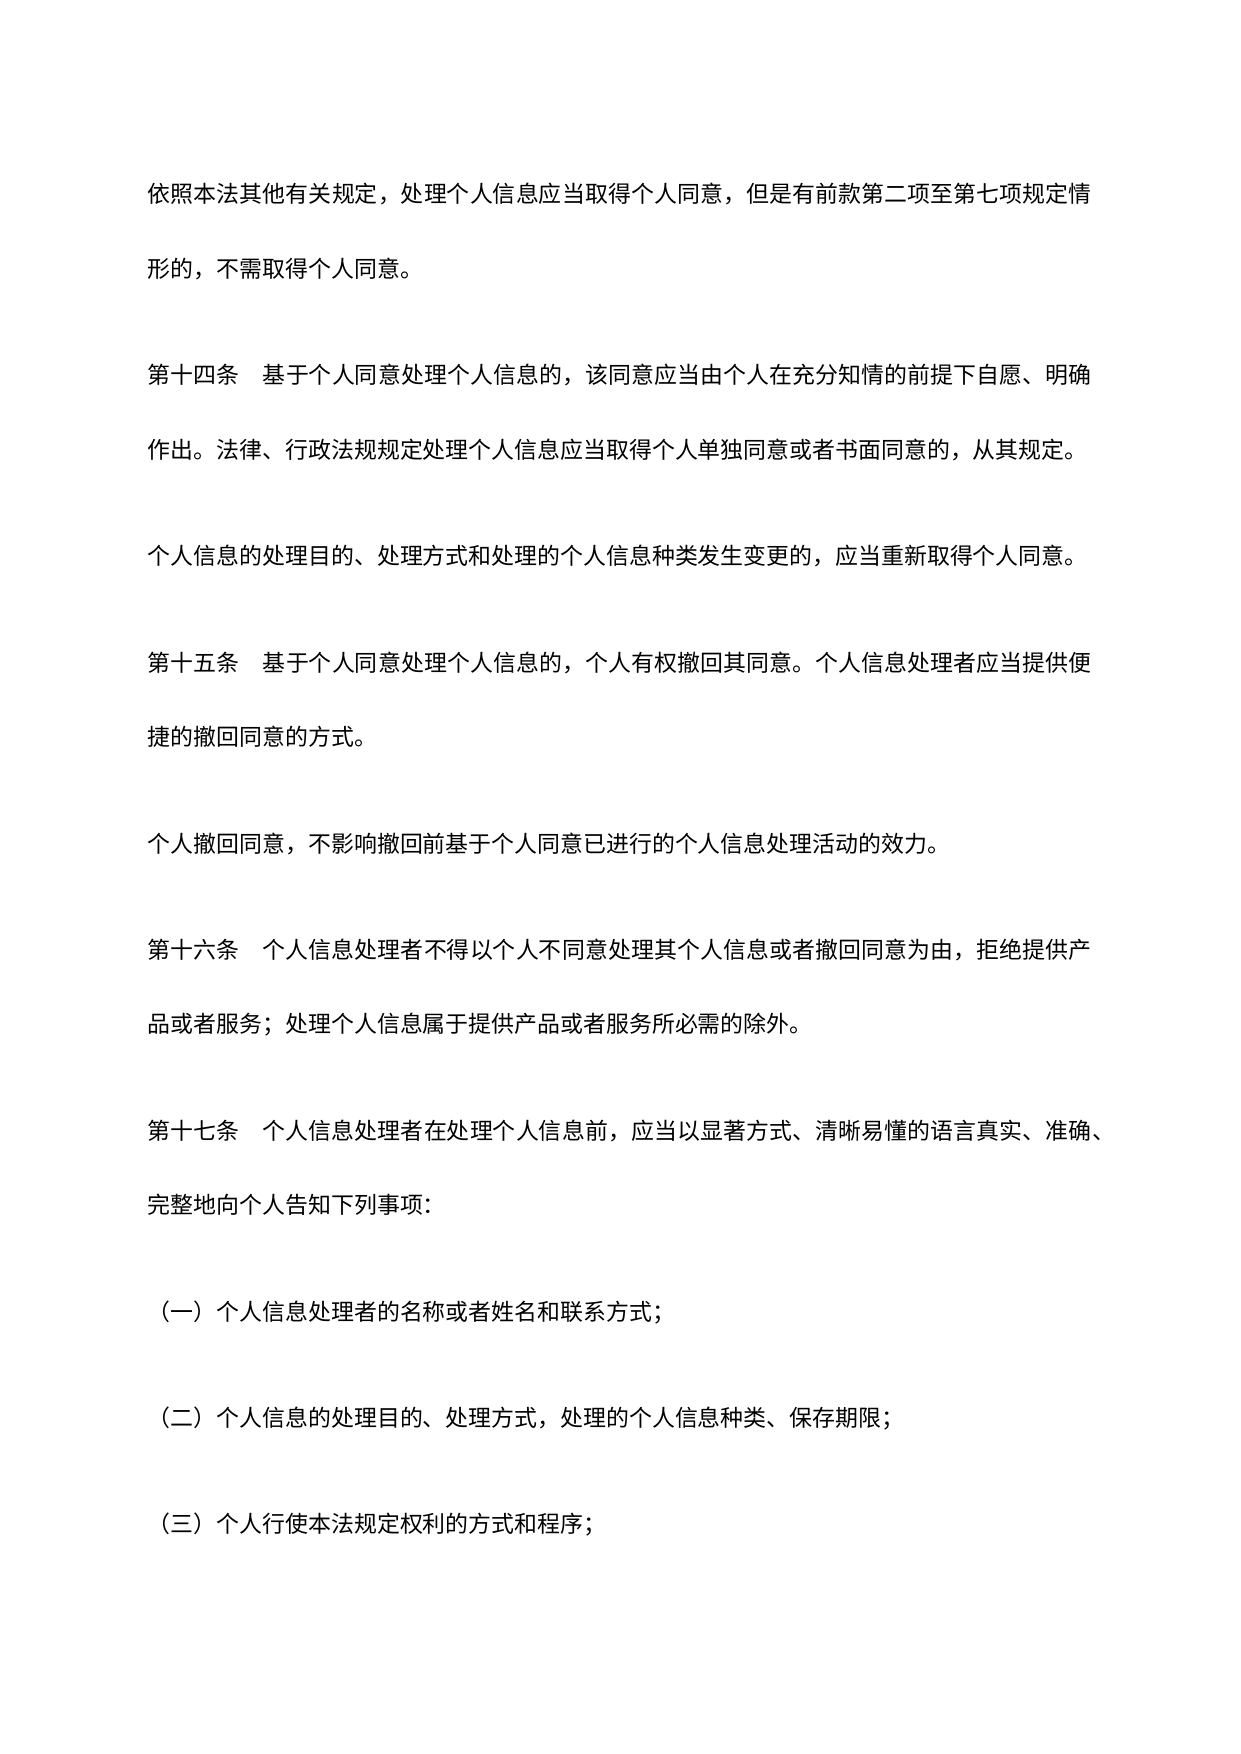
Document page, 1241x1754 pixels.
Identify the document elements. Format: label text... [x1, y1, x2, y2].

text 个人信息的处理目的、处理方式和处理的个人信息种类发生变更的，应当重新取得个人同意。 [148, 522, 1092, 587]
text （一）个人信息处理者的名称或者姓名和联系方式； [148, 1278, 1092, 1343]
text （三）个人行使本法规定权利的方式和程序； [148, 1490, 1092, 1555]
text 第十六条 个人信息处理者不得以个人不同意处理其个人信息或者撤回同意为由，拒绝提供产品或者服务；处理个人信息属于提供产品或者服务所必需的除外。 [148, 916, 1092, 1056]
text （二）个人信息的处理目的、处理方式，处理的个人信息种类、保存期限； [148, 1384, 1092, 1449]
text 第十五条 基于个人同意处理个人信息的，个人有权撤回其同意。个人信息处理者应当提供便捷的撤回同意的方式。 [148, 629, 1092, 768]
text 第十七条 个人信息处理者在处理个人信息前，应当以显著方式、清晰易懂的语言真实、准确、完整地向个人告知下列事项： [148, 1097, 1092, 1236]
text 个人撤回同意，不影响撤回前基于个人同意已进行的个人信息处理活动的效力。 [148, 809, 1092, 874]
text 依照本法其他有关规定，处理个人信息应当取得个人同意，但是有前款第二项至第七项规定情形的，不需取得个人同意。 [148, 161, 1092, 300]
text 第十四条 基于个人同意处理个人信息的，该同意应当由个人在充分知情的前提下自愿、明确作出。法律、行政法规规定处理个人信息应当取得个人单独同意或者书面同意的，从其规定。 [148, 341, 1092, 481]
